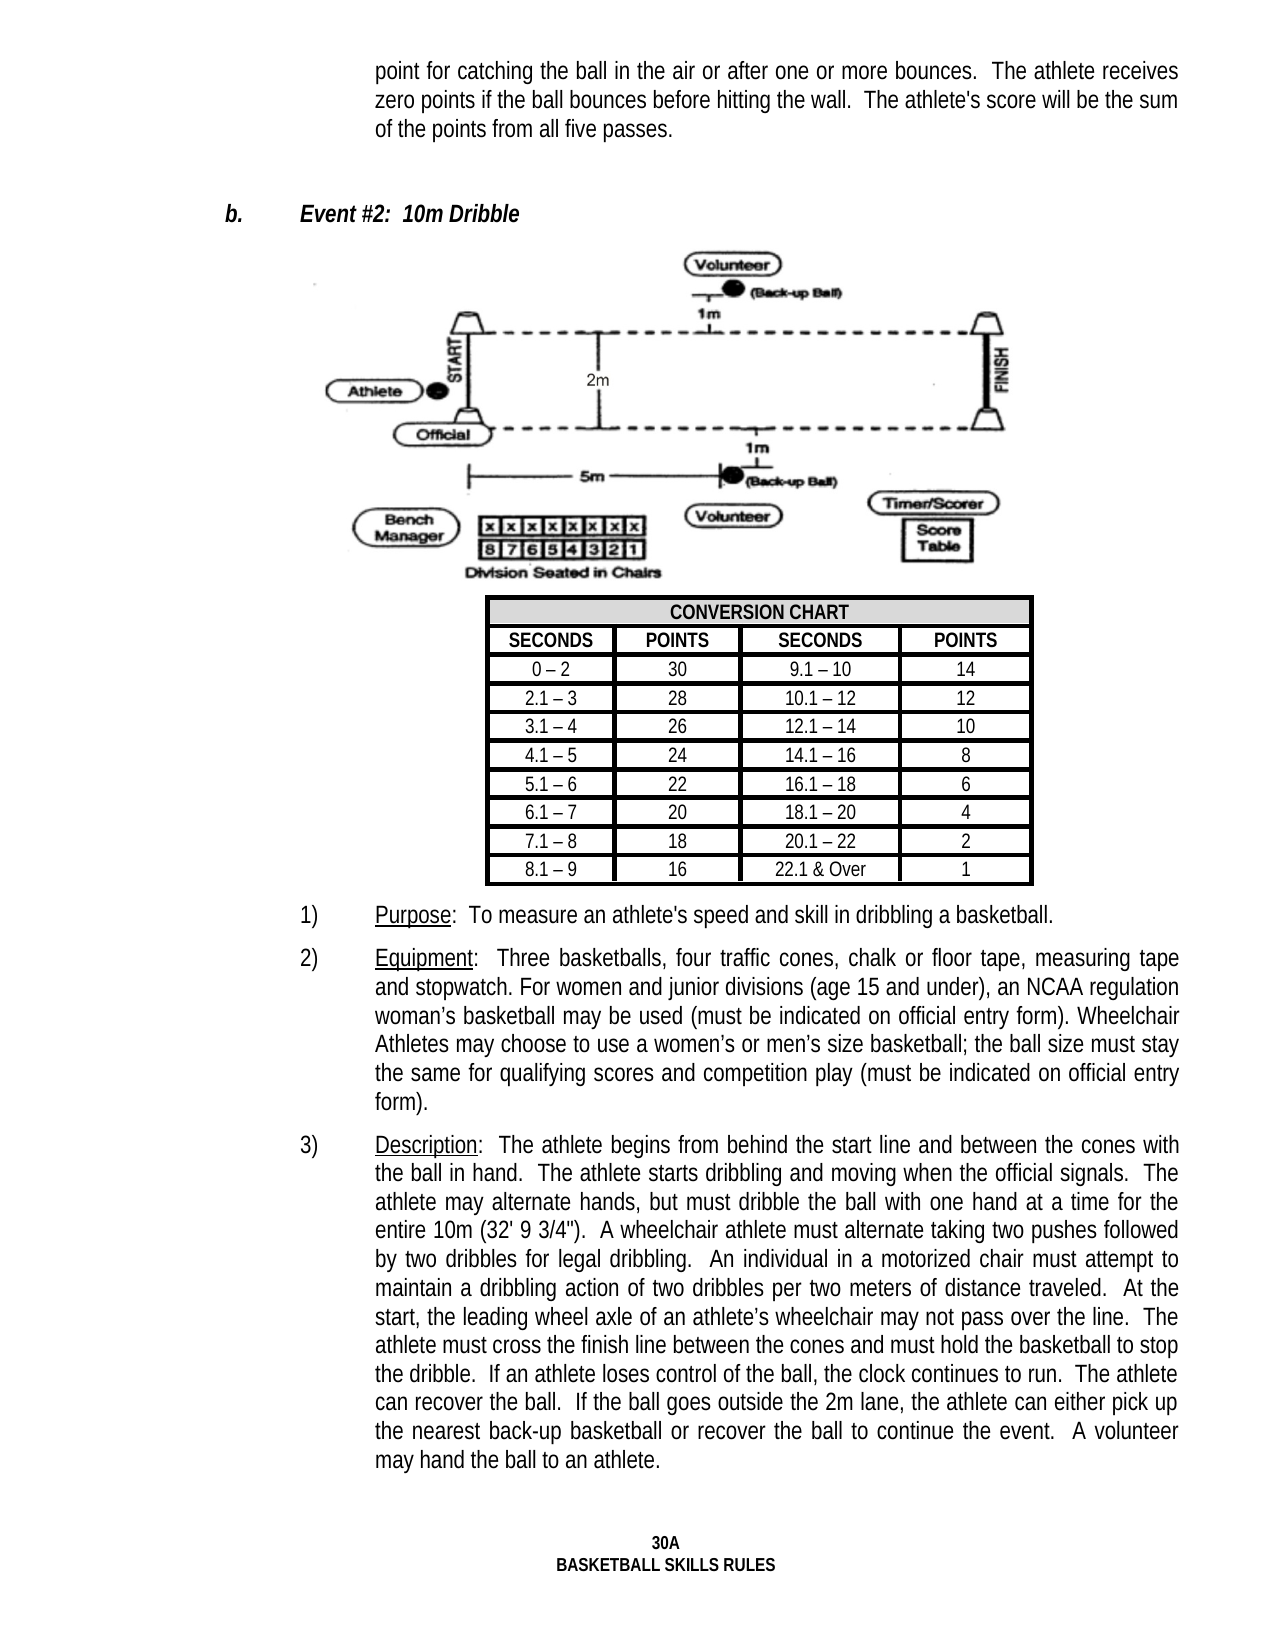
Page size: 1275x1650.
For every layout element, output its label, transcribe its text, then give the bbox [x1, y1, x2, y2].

table_cell 4 [902, 800, 1029, 824]
table_cell 10.1 – 12 [743, 686, 898, 709]
table_cell 5.1 – 6 [490, 772, 612, 795]
table_cell POINTS [617, 628, 738, 652]
table_cell 0 – 2 [490, 657, 612, 681]
list Description: The athlete begins from behind the start line and between the cones with the ball in hand. The athlete starts dribbling and moving when the official signals. The athlete may alternate hands, but must dribble the ball with one hand at a time for the entire 10m (32' 9 3/4"). A wheelchair athlete must alternate taking two pushes followed by two dribbles for legal dribbling. An individual in a motorized chair must attempt to maintain a dribbling action of two dribbles per two meters of distance traveled. At the start, the leading wheel axle of an athlete’s wheelchair may not pass over the line. The athlete must cross the finish line between the cones and must hold the basketball to stop the dribble. If an athlete loses control of the ball, the clock continues to run. The athlete can recover the ball. If the ball goes outside the 2m lane, the athlete can either pick up the nearest back-up basketball or recover the ball to continue the event. A volunteer may hand the ball to an athlete. [300, 1129, 1181, 1473]
table_cell 20.1 – 22 [743, 829, 898, 853]
table_cell 22 [617, 772, 738, 795]
picture [313, 242, 1019, 581]
table_cell SECONDS [743, 628, 898, 652]
table_cell 6 [902, 772, 1029, 795]
table_cell 9.1 – 10 [743, 657, 898, 681]
table_cell POINTS [902, 628, 1029, 652]
table_cell 10 [902, 714, 1029, 738]
table_cell 22.1 & Over [743, 857, 898, 881]
table_cell 8 [902, 743, 1029, 767]
table_cell 26 [617, 714, 738, 738]
list Event #2: 10m Dribble [225, 199, 1181, 228]
table_cell 4.1 – 5 [490, 743, 612, 767]
table_cell 28 [617, 686, 738, 709]
table_cell 12.1 – 14 [743, 714, 898, 738]
table_cell 12 [902, 686, 1029, 709]
list Equipment: Three basketballs, four traffic cones, chalk or floor tape, measuring tape and stopwatch. For women and junior divisions (age 15 and under), an NCAA regulation woman’s basketball may be used (must be indicated on official entry form). Wheelchair Athletes may choose to use a women’s or men’s size basketball; the ball size must stay the same for qualifying scores and competition play (must be indicated on official entry form). [300, 943, 1181, 1115]
table_header CONVERSION CHART [490, 600, 1029, 623]
table_cell 16 [617, 857, 738, 881]
table_cell 24 [617, 743, 738, 767]
table_cell 8.1 – 9 [490, 857, 612, 881]
table_cell 16.1 – 18 [743, 772, 898, 795]
table_cell 18 [617, 829, 738, 853]
table_cell 2.1 – 3 [490, 686, 612, 709]
table_cell 14.1 – 16 [743, 743, 898, 767]
list Purpose: To measure an athlete's speed and skill in dribbling a basketball. [300, 900, 1181, 929]
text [300, 56, 1181, 142]
table_cell 20 [617, 800, 738, 824]
table_cell 1 [902, 857, 1029, 881]
table_cell 18.1 – 20 [743, 800, 898, 824]
table_cell 14 [902, 657, 1029, 681]
table_cell 2 [902, 829, 1029, 853]
table_cell 30 [617, 657, 738, 681]
table_cell SECONDS [490, 628, 612, 652]
table_cell 6.1 – 7 [490, 800, 612, 824]
table_cell 7.1 – 8 [490, 829, 612, 853]
table_cell 3.1 – 4 [490, 714, 612, 738]
